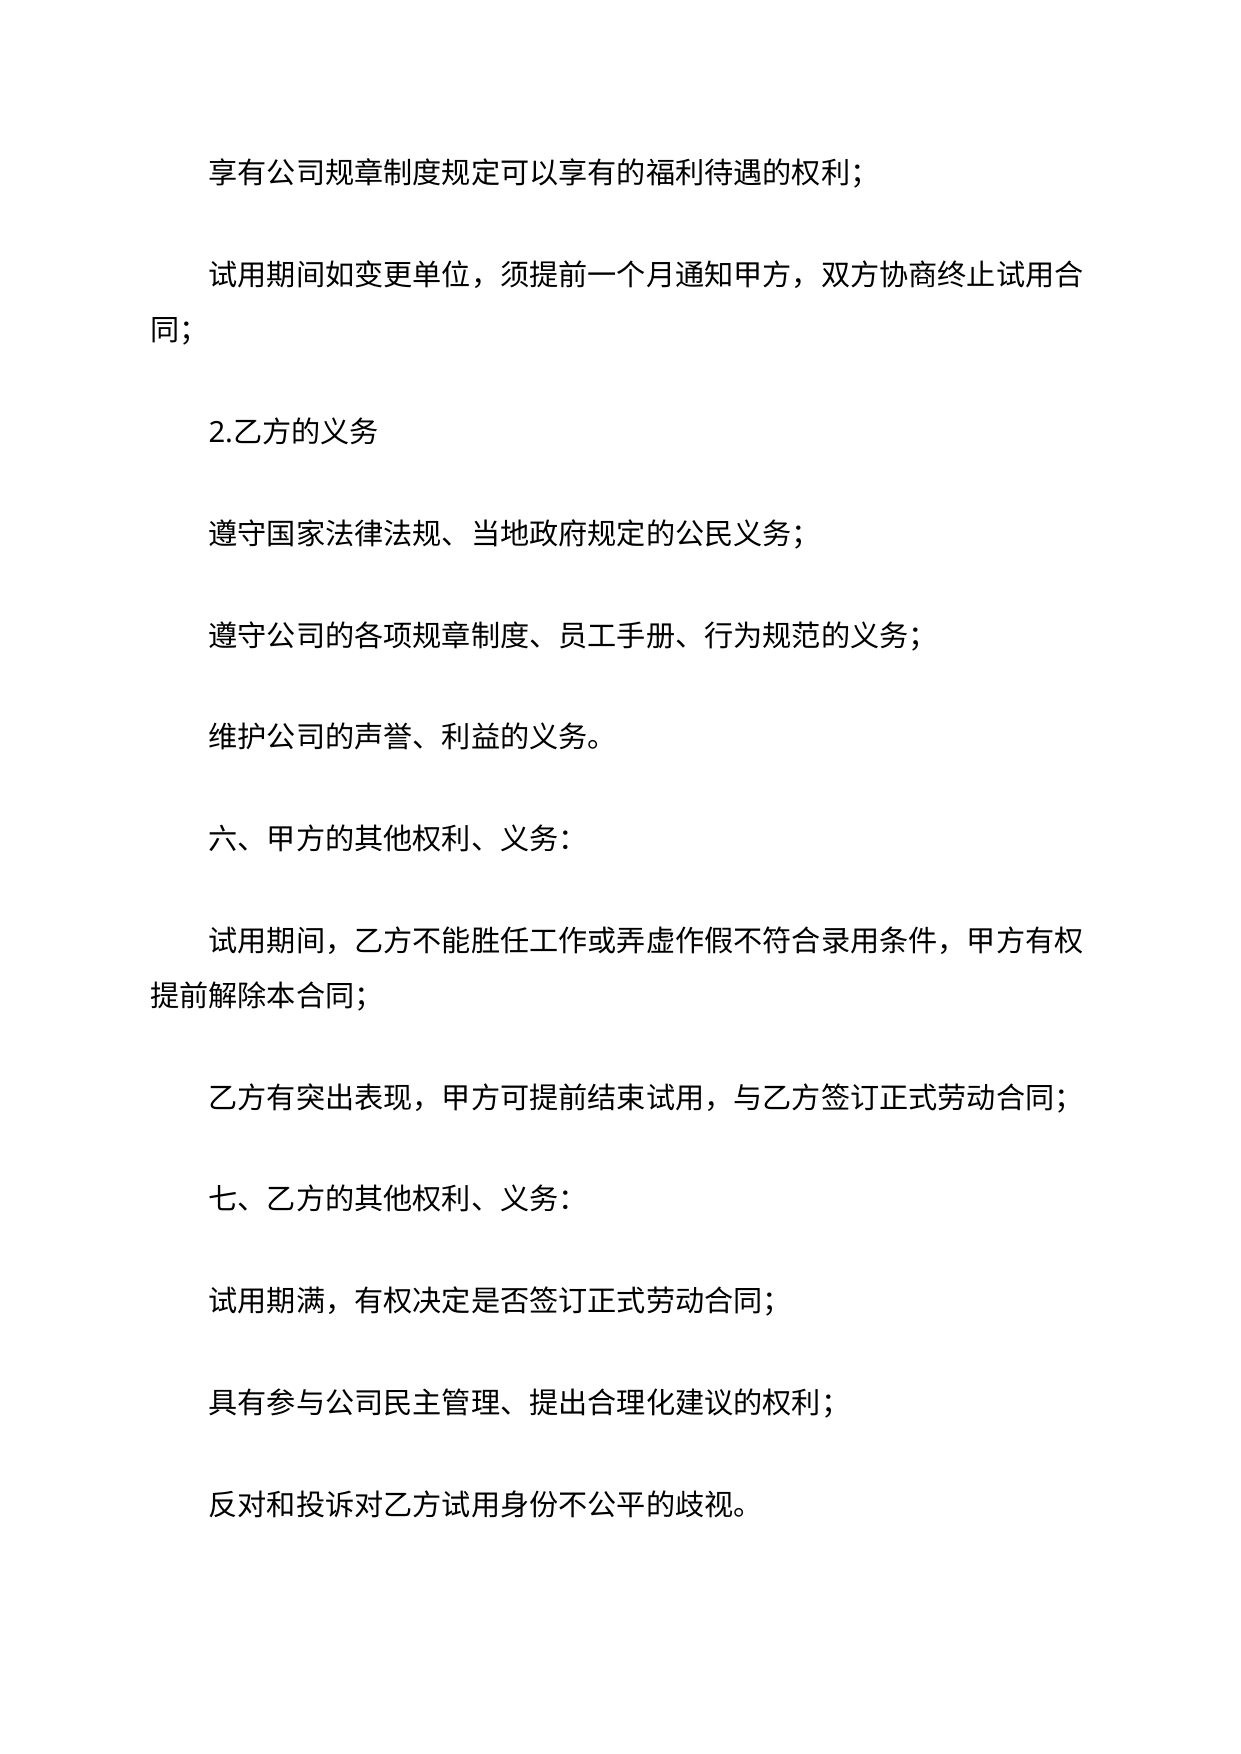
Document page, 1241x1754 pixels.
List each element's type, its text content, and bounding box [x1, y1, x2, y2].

text 乙方有突出表现，甲方可提前结束试用，与乙方签订正式劳动合同； [150, 1074, 1090, 1116]
text 试用期间如变更单位，须提前一个月通知甲方，双方协商终止试用合同； [150, 252, 1090, 349]
text 具有参与公司民主管理、提出合理化建议的权利； [150, 1379, 1090, 1422]
text 遵守国家法律法规、当地政府规定的公民义务； [150, 510, 1090, 553]
text 反对和投诉对乙方试用身份不公平的歧视。 [150, 1481, 1090, 1523]
text 试用期间，乙方不能胜任工作或弄虚作假不符合录用条件，甲方有权提前解除本合同； [150, 917, 1090, 1015]
text 2.乙方的义务 [150, 408, 1090, 451]
text 遵守公司的各项规章制度、员工手册、行为规范的义务； [150, 612, 1090, 654]
text 七、乙方的其他权利、义务： [150, 1176, 1090, 1218]
text 六、甲方的其他权利、义务： [150, 816, 1090, 858]
text 维护公司的声誉、利益的义务。 [150, 714, 1090, 756]
text 试用期满，有权决定是否签订正式劳动合同； [150, 1278, 1090, 1320]
text 享有公司规章制度规定可以享有的福利待遇的权利； [150, 150, 1090, 192]
